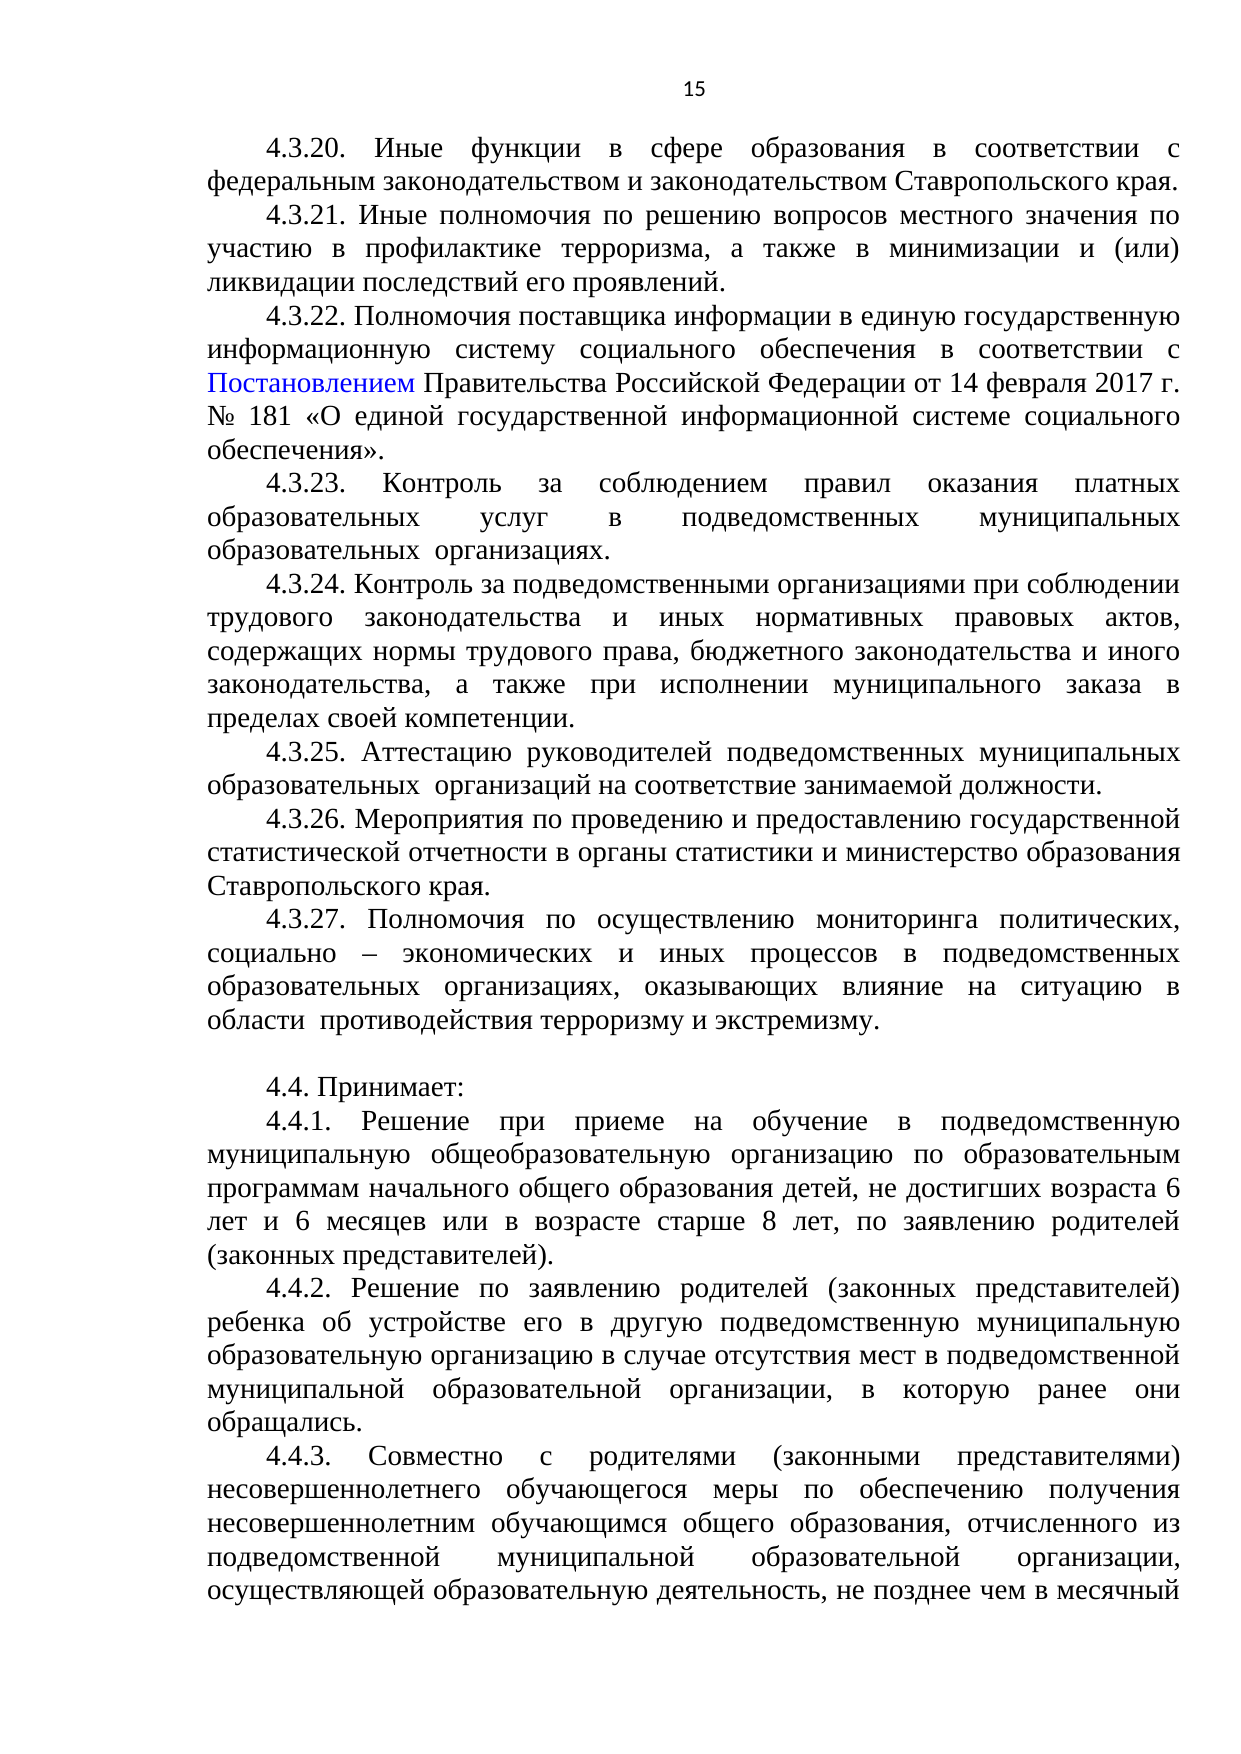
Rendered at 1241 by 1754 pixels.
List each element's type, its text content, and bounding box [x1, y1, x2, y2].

text 4.3.27. Полномочия по осуществлению мониторинга политических, социально – экономических и иных процессов в подведомственных образовательных организациях, оказывающих влияние на ситуацию в области противодействия терроризму и экстремизму. [207, 901, 1181, 1036]
text 4.3.20. Иные функции в сфере образования в соответствии с федеральным законодательством и законодательством Ставропольского края. [207, 130, 1181, 197]
text 4.3.24. Контроль за подведомственными организациями при соблюдении трудового законодательства и иных нормативных правовых актов, содержащих нормы трудового права, бюджетного законодательства и иного законодательства, а также при исполнении муниципального заказа в пределах своей компетенции. [207, 566, 1181, 734]
text 4.4. Принимает: [207, 1069, 1181, 1103]
text 4.3.26. Мероприятия по проведению и предоставлению государственной статистической отчетности в органы статистики и министерство образования Ставропольского края. [207, 801, 1181, 901]
text 4.3.23. Контроль за соблюдением правил оказания платных образовательных услуг в подведомственных муниципальных образовательных организациях. [207, 465, 1181, 566]
text 4.3.25. Аттестацию руководителей подведомственных муниципальных образовательных организаций на соответствие занимаемой должности. [207, 734, 1181, 801]
text 4.3.22. Полномочия поставщика информации в единую государственную информационную систему социального обеспечения в соответствии с Постановлением Правительства Российской Федерации от 14 февраля 2017 г. № 181 «О единой государственной информационной системе социального обеспечения». [207, 298, 1181, 465]
text 4.4.2. Решение по заявлению родителей (законных представителей) ребенка об устройстве его в другую подведомственную муниципальную образовательную организацию в случае отсутствия мест в подведомственной муниципальной образовательной организации, в которую ранее они обращались. [207, 1270, 1181, 1438]
text 4.4.1. Решение при приеме на обучение в подведомственную муниципальную общеобразовательную организацию по образовательным программам начального общего образования детей, не достигших возраста 6 лет и 6 месяцев или в возрасте старше 8 лет, по заявлению родителей (законных представителей). [207, 1103, 1181, 1270]
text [207, 1438, 1181, 1606]
text 4.3.21. Иные полномочия по решению вопросов местного значения по участию в профилактике терроризма, а также в минимизации и (или) ликвидации последствий его проявлений. [207, 197, 1181, 298]
